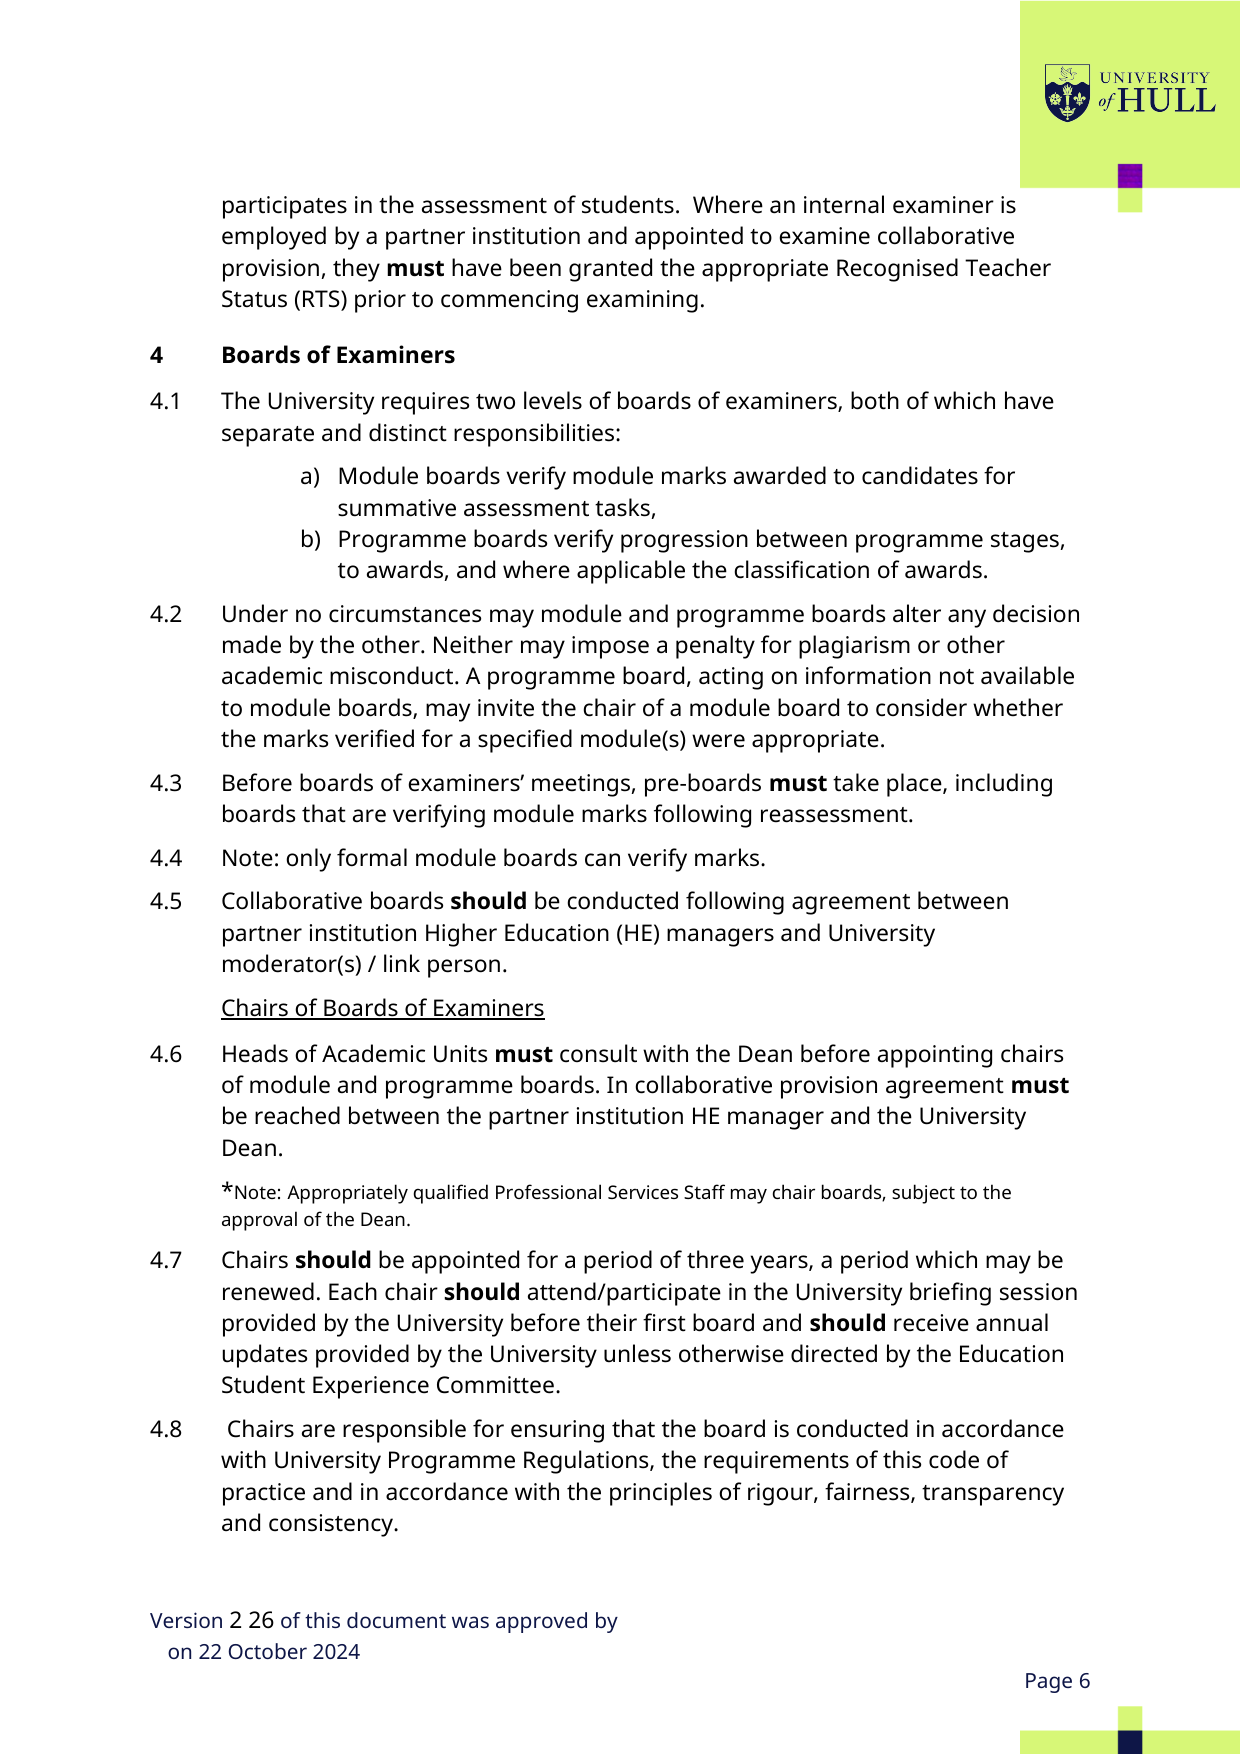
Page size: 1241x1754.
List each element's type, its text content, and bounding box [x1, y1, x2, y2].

list Programme boards verify progression between programme stages, to awards, and where applicable the classification of awards. [300, 523, 1090, 585]
text Under no circumstances may module and programme boards alter any decision made by the other. Neither may impose a penalty for plagiarism or other academic misconduct. A programme board, acting on information not available to module boards, may invite the chair of a module board to consider whether the marks verified for a specified module(s) were appropriate. [150, 598, 1090, 754]
subtitle Chairs of Boards of Examiners [221, 991, 1090, 1023]
text Note: only formal module boards can verify marks. [150, 841, 1090, 873]
picture [1020, 2, 1240, 1753]
text Chairs are responsible for ensuring that the board is conducted in accordance with University Programme Regulations, the requirements of this code of practice and in accordance with the principles of rigour, fairness, transparency and consistency. [150, 1413, 1090, 1538]
text Heads of Academic Units must consult with the Dean before appointing chairs of module and programme boards. In collaborative provision agreement must be reached between the partner institution HE manager and the University Dean. [150, 1038, 1090, 1163]
text Collaborative boards should be conducted following agreement between partner institution Higher Education (HE) managers and University moderator(s) / link person. [150, 885, 1090, 979]
list Module boards verify module marks awarded to candidates for summative assessment tasks, [300, 460, 1090, 523]
text The University requires two levels of boards of examiners, both of which have separate and distinct responsibilities: [150, 385, 1090, 448]
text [150, 189, 1090, 314]
text Chairs should be appointed for a period of three years, a period which may be renewed. Each chair should attend/participate in the University briefing session provided by the University before their first board and should receive annual updates provided by the University unless otherwise directed by the Education Student Experience Committee. [150, 1244, 1090, 1401]
list *Note: Appropriately qualified Professional Services Staff may chair boards, subject to the approval of the Dean. [221, 1175, 1090, 1232]
text Before boards of examiners’ meetings, pre-boards must take place, including boards that are verifying module marks following reassessment. [150, 766, 1090, 829]
subtitle Boards of Examiners [150, 339, 1090, 370]
